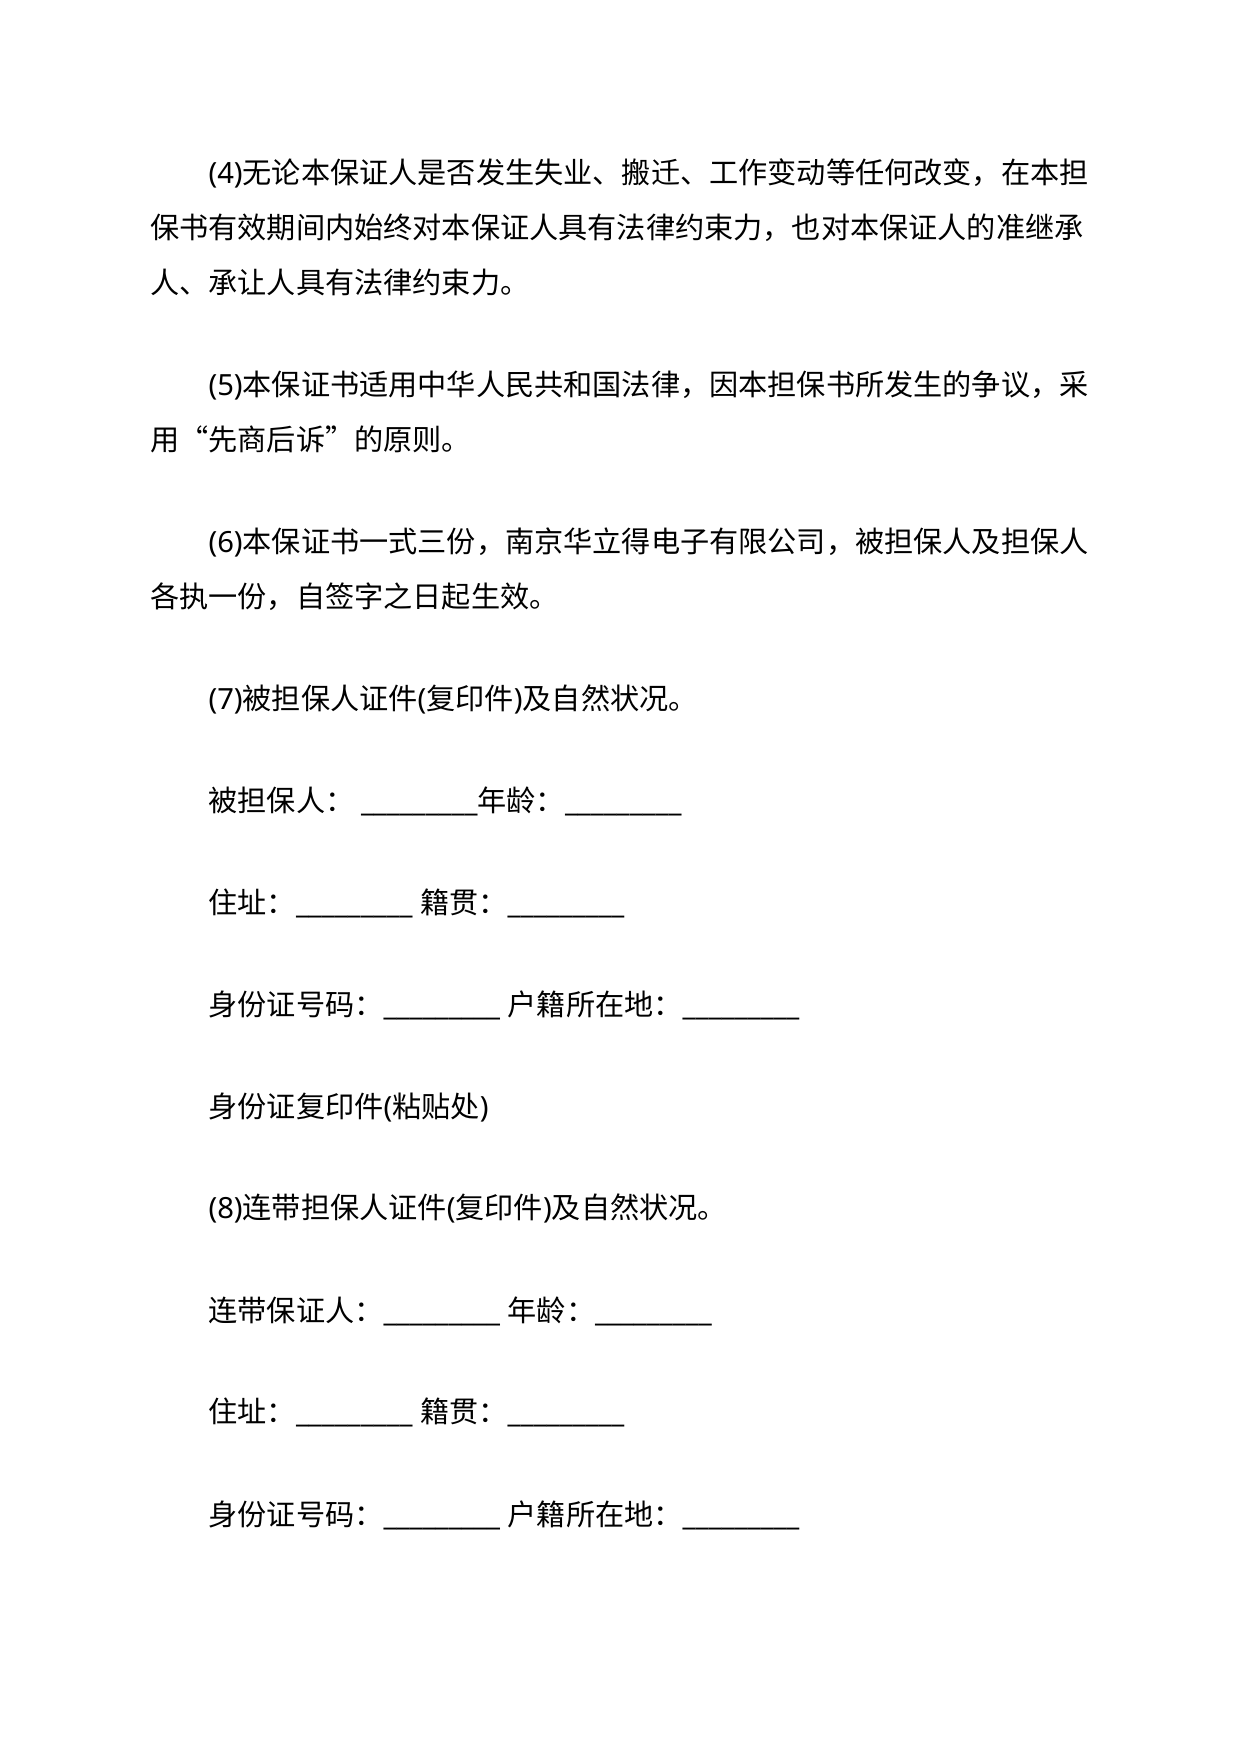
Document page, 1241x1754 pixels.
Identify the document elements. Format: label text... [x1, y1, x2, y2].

text 身份证号码：_________ 户籍所在地：_________ [150, 981, 1090, 1023]
text (5)本保证书适用中华人民共和国法律，因本担保书所发生的争议，采用“先商后诉”的原则。 [150, 362, 1090, 459]
text (6)本保证书一式三份，南京华立得电子有限公司，被担保人及担保人各执一份，自签字之日起生效。 [150, 518, 1090, 616]
text (8)连带担保人证件(复印件)及自然状况。 [150, 1185, 1090, 1227]
text 被担保人： _________年龄：_________ [150, 777, 1090, 819]
text 住址：_________ 籍贯：_________ [150, 879, 1090, 922]
text 身份证号码：_________ 户籍所在地：_________ [150, 1491, 1090, 1533]
text 身份证复印件(粘贴处) [150, 1083, 1090, 1126]
text 连带保证人：_________ 年龄：_________ [150, 1287, 1090, 1329]
text 住址：_________ 籍贯：_________ [150, 1389, 1090, 1431]
text (4)无论本保证人是否发生失业、搬迁、工作变动等任何改变，在本担保书有效期间内始终对本保证人具有法律约束力，也对本保证人的准继承人、承让人具有法律约束力。 [150, 150, 1090, 302]
text (7)被担保人证件(复印件)及自然状况。 [150, 675, 1090, 718]
